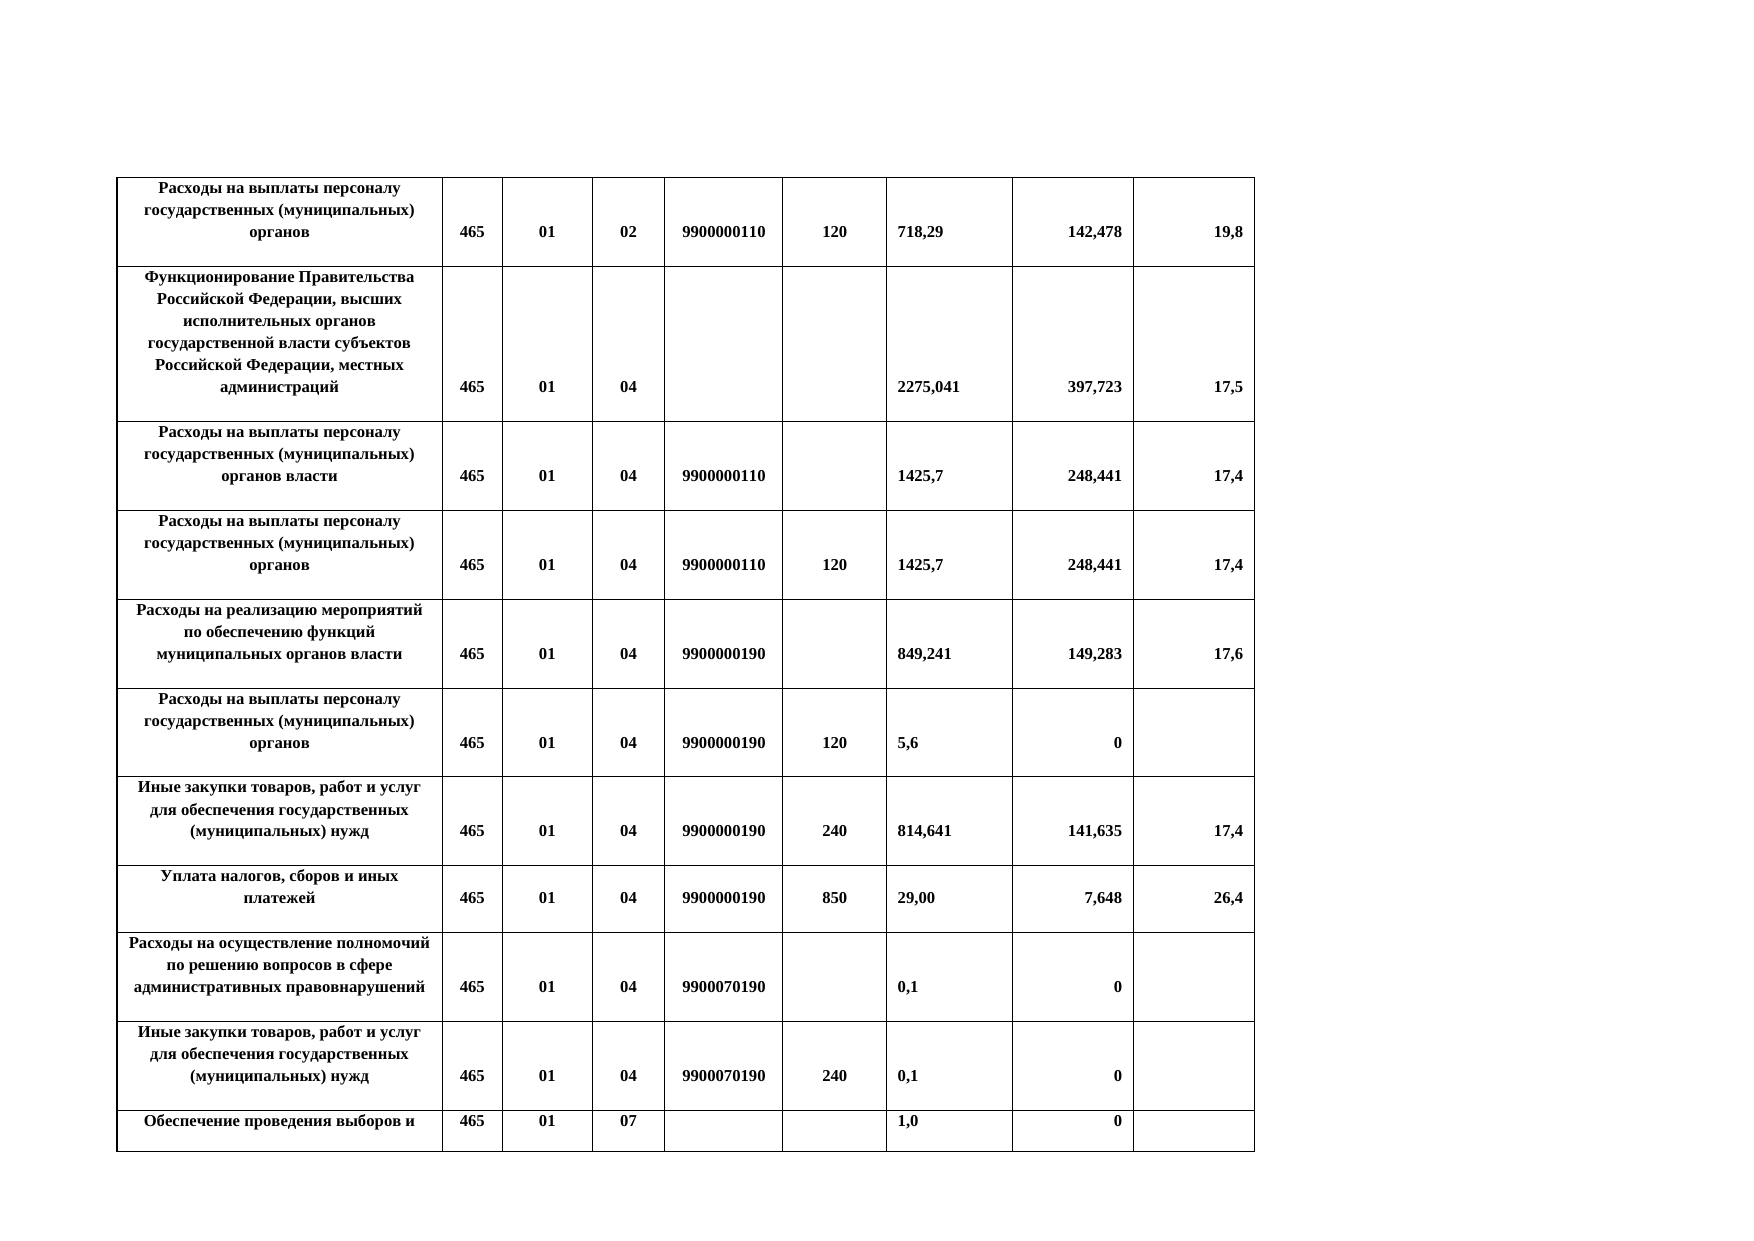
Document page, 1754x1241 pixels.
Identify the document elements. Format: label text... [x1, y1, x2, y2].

table_cell 465 [443, 866, 502, 932]
table_cell 0,1 [887, 933, 1012, 1021]
table_cell 9900000190 [665, 777, 782, 865]
table_cell 9900000190 [665, 689, 782, 776]
table_cell 141,635 [1013, 777, 1133, 865]
table_cell 01 [503, 1022, 592, 1110]
table_cell 17,4 [1134, 777, 1254, 865]
table_cell 240 [783, 1022, 886, 1110]
table_cell 849,241 [887, 600, 1012, 687]
table_cell 142,478 [1013, 178, 1133, 266]
table_cell 0 [1013, 1022, 1133, 1110]
table_cell 9900000110 [665, 511, 782, 598]
table_cell 240 [783, 777, 886, 865]
table_cell [1134, 1022, 1254, 1110]
table_cell 04 [593, 600, 664, 687]
table_cell [783, 1111, 886, 1151]
table_cell 17,5 [1134, 267, 1254, 421]
table_cell 120 [783, 178, 886, 266]
table_cell 718,29 [887, 178, 1012, 266]
table_cell 04 [593, 511, 664, 598]
table_cell 248,441 [1013, 422, 1133, 510]
table_cell Уплата налогов, сборов и иных платежей [118, 866, 442, 932]
table_cell [783, 422, 886, 510]
table_cell 465 [443, 1111, 502, 1151]
table_cell 02 [593, 178, 664, 266]
table_cell 29,00 [887, 866, 1012, 932]
table_cell 9900070190 [665, 933, 782, 1021]
table_cell 9900070190 [665, 1022, 782, 1110]
table_cell 04 [593, 422, 664, 510]
table_cell 7,648 [1013, 866, 1133, 932]
table_cell [1134, 933, 1254, 1021]
table_cell 01 [503, 689, 592, 776]
table_cell 01 [503, 933, 592, 1021]
table_cell 9900000110 [665, 422, 782, 510]
table_cell 04 [593, 866, 664, 932]
table_cell 01 [503, 422, 592, 510]
table_cell Расходы на выплаты персоналу государственных (муниципальных) органов [118, 689, 442, 776]
table_cell 1425,7 [887, 422, 1012, 510]
table_cell 149,283 [1013, 600, 1133, 687]
table_cell [1134, 689, 1254, 776]
table_cell Расходы на выплаты персоналу государственных (муниципальных) органов [118, 511, 442, 598]
table_cell 17,6 [1134, 600, 1254, 687]
table_cell 9900000190 [665, 600, 782, 687]
table_cell 04 [593, 933, 664, 1021]
table_cell 120 [783, 689, 886, 776]
table_cell 01 [503, 178, 592, 266]
table_cell 01 [503, 600, 592, 687]
table_cell 465 [443, 511, 502, 598]
table_cell 26,4 [1134, 866, 1254, 932]
table_cell Иные закупки товаров, работ и услуг для обеспечения государственных (муниципальных) нужд [118, 777, 442, 865]
table_cell 397,723 [1013, 267, 1133, 421]
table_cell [118, 1111, 442, 1151]
table_cell Расходы на выплаты персоналу государственных (муниципальных) органов власти [118, 422, 442, 510]
table_cell 465 [443, 1022, 502, 1110]
table_cell 01 [503, 267, 592, 421]
table_cell 465 [443, 777, 502, 865]
table_cell 0,1 [887, 1022, 1012, 1110]
table_cell [665, 267, 782, 421]
table_cell 04 [593, 1022, 664, 1110]
table_cell 814,641 [887, 777, 1012, 865]
table_cell [665, 1111, 782, 1151]
table_cell 465 [443, 178, 502, 266]
table_cell 120 [783, 511, 886, 598]
table_cell 850 [783, 866, 886, 932]
table_cell 01 [503, 1111, 592, 1151]
table_cell 01 [503, 511, 592, 598]
table_cell Расходы на выплаты персоналу государственных (муниципальных) органов [118, 178, 442, 266]
table_cell 1425,7 [887, 511, 1012, 598]
table_cell [783, 600, 886, 687]
table_cell 07 [593, 1111, 664, 1151]
table_cell 04 [593, 267, 664, 421]
table_cell 2275,041 [887, 267, 1012, 421]
table_cell [1134, 1111, 1254, 1151]
table_cell 17,4 [1134, 511, 1254, 598]
table_cell 5,6 [887, 689, 1012, 776]
table_cell 248,441 [1013, 511, 1133, 598]
table_cell 19,8 [1134, 178, 1254, 266]
table_cell 04 [593, 777, 664, 865]
table_cell Функционирование Правительства Российской Федерации, высших исполнительных органов государственной власти субъектов Российской Федерации, местных администраций [118, 267, 442, 421]
table_cell 9900000110 [665, 178, 782, 266]
table_cell [783, 933, 886, 1021]
table_cell 0 [1013, 933, 1133, 1021]
table_cell Иные закупки товаров, работ и услуг для обеспечения государственных (муниципальных) нужд [118, 1022, 442, 1110]
table_cell 465 [443, 600, 502, 687]
table_cell 465 [443, 933, 502, 1021]
table_cell Расходы на реализацию мероприятий по обеспечению функций муниципальных органов власти [118, 600, 442, 687]
table_cell 01 [503, 866, 592, 932]
table_cell 0 [1013, 1111, 1133, 1151]
table_cell 0 [1013, 689, 1133, 776]
table_cell Расходы на осуществление полномочий по решению вопросов в сфере административных правовнарушений [118, 933, 442, 1021]
table_cell 465 [443, 267, 502, 421]
table_cell 1,0 [887, 1111, 1012, 1151]
table_cell 04 [593, 689, 664, 776]
table_cell 465 [443, 422, 502, 510]
table_cell 17,4 [1134, 422, 1254, 510]
table_cell 9900000190 [665, 866, 782, 932]
table_cell 465 [443, 689, 502, 776]
table_cell [783, 267, 886, 421]
table_cell 01 [503, 777, 592, 865]
